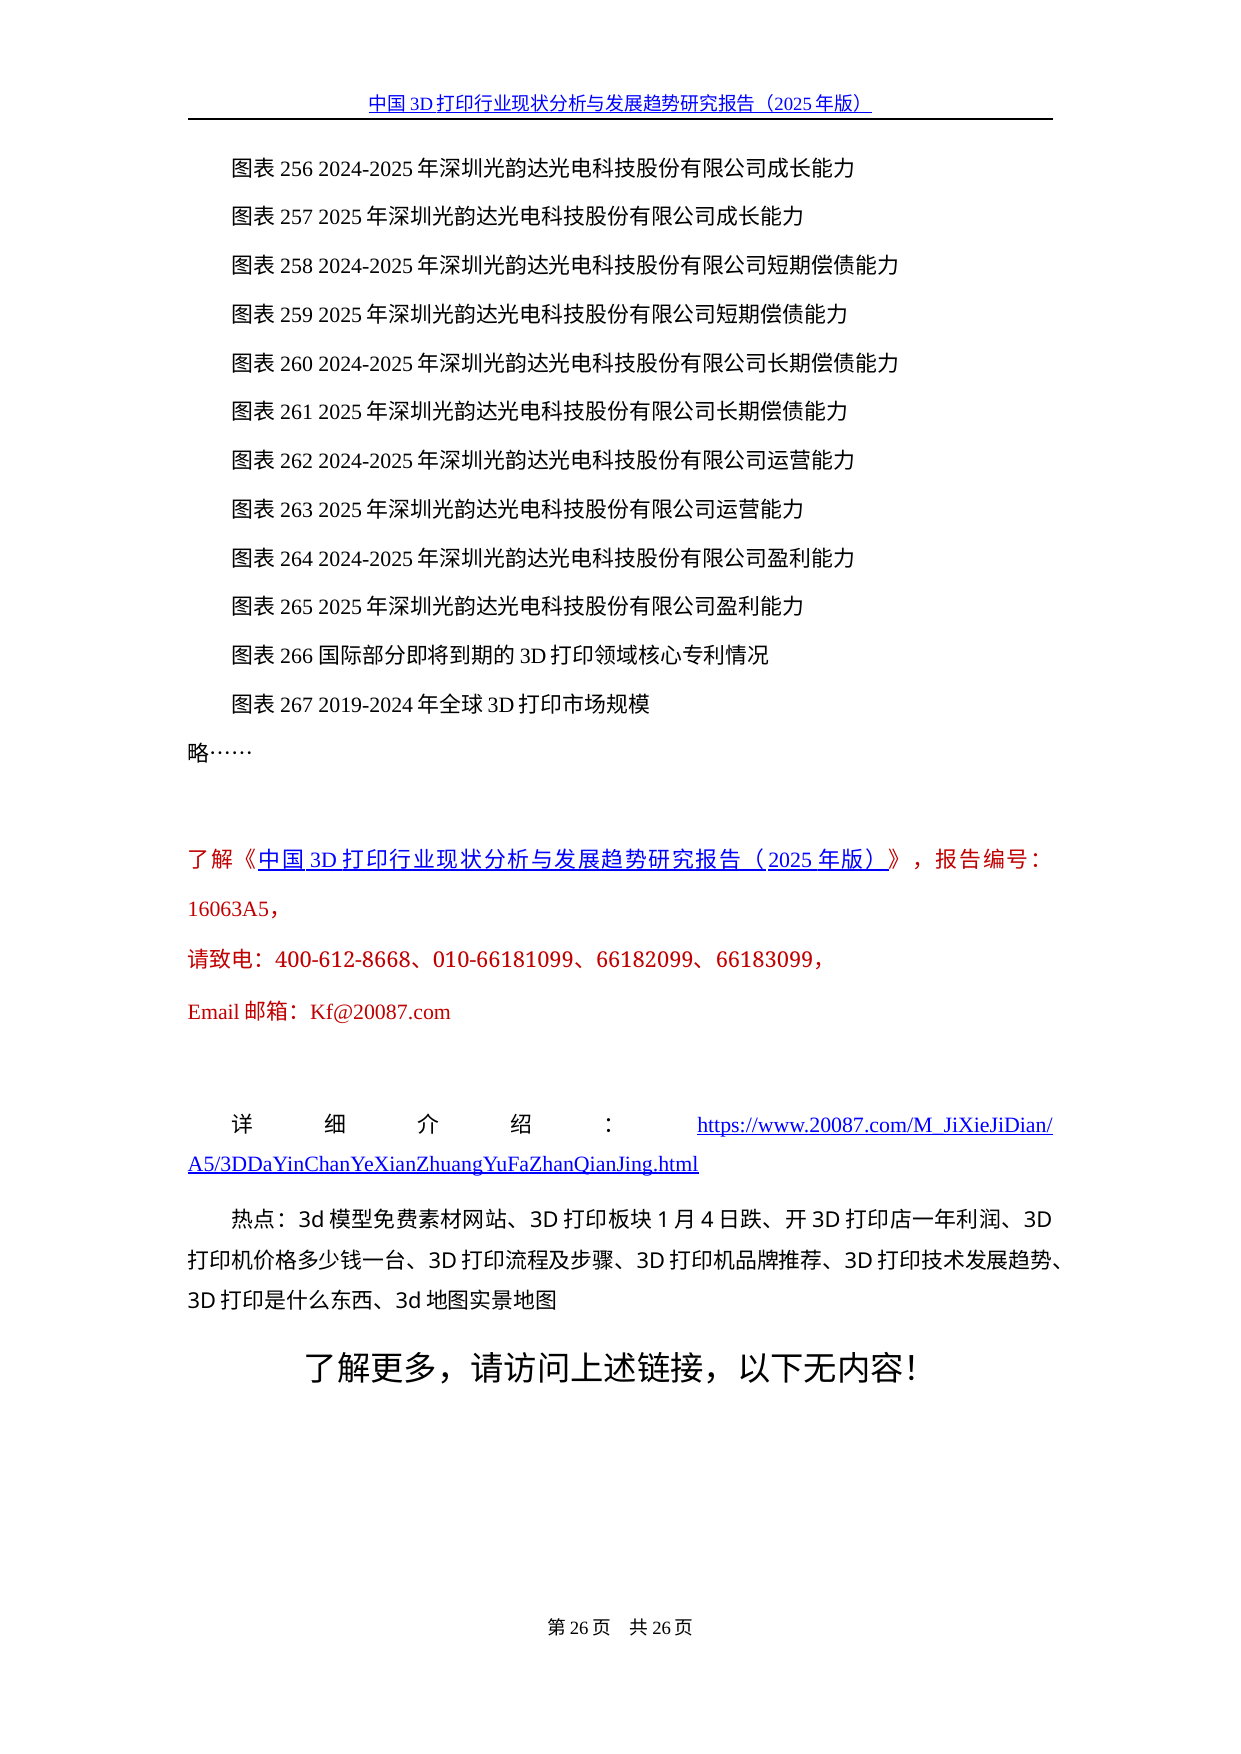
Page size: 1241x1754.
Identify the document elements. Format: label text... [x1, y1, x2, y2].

text Email邮箱：Kf@20087.com [187, 993, 1053, 1026]
text 详细介绍：https://www.20087.com/M_JiXieJiDian/A5/3DDaYinChanYeXianZhuangYuFaZhanQianJing.html [187, 1106, 1053, 1179]
text 请致电：400-612-8668、010-66181099、66182099、66183099， [187, 942, 1053, 974]
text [187, 150, 1053, 768]
text 热点：3d模型免费素材网站、3D打印板块1月4日跌、开3D打印店一年利润、3D打印机价格多少钱一台、3D打印流程及步骤、3D打印机品牌推荐、3D打印技术发展趋势、3D打印是什么东西、3d地图实景地图 [187, 1202, 1053, 1316]
text 了解《中国3D打印行业现状分析与发展趋势研究报告（2025年版）》，报告编号：16063A5， [187, 842, 1053, 923]
title 了解更多，请访问上述链接，以下无内容！ [187, 1333, 1053, 1398]
